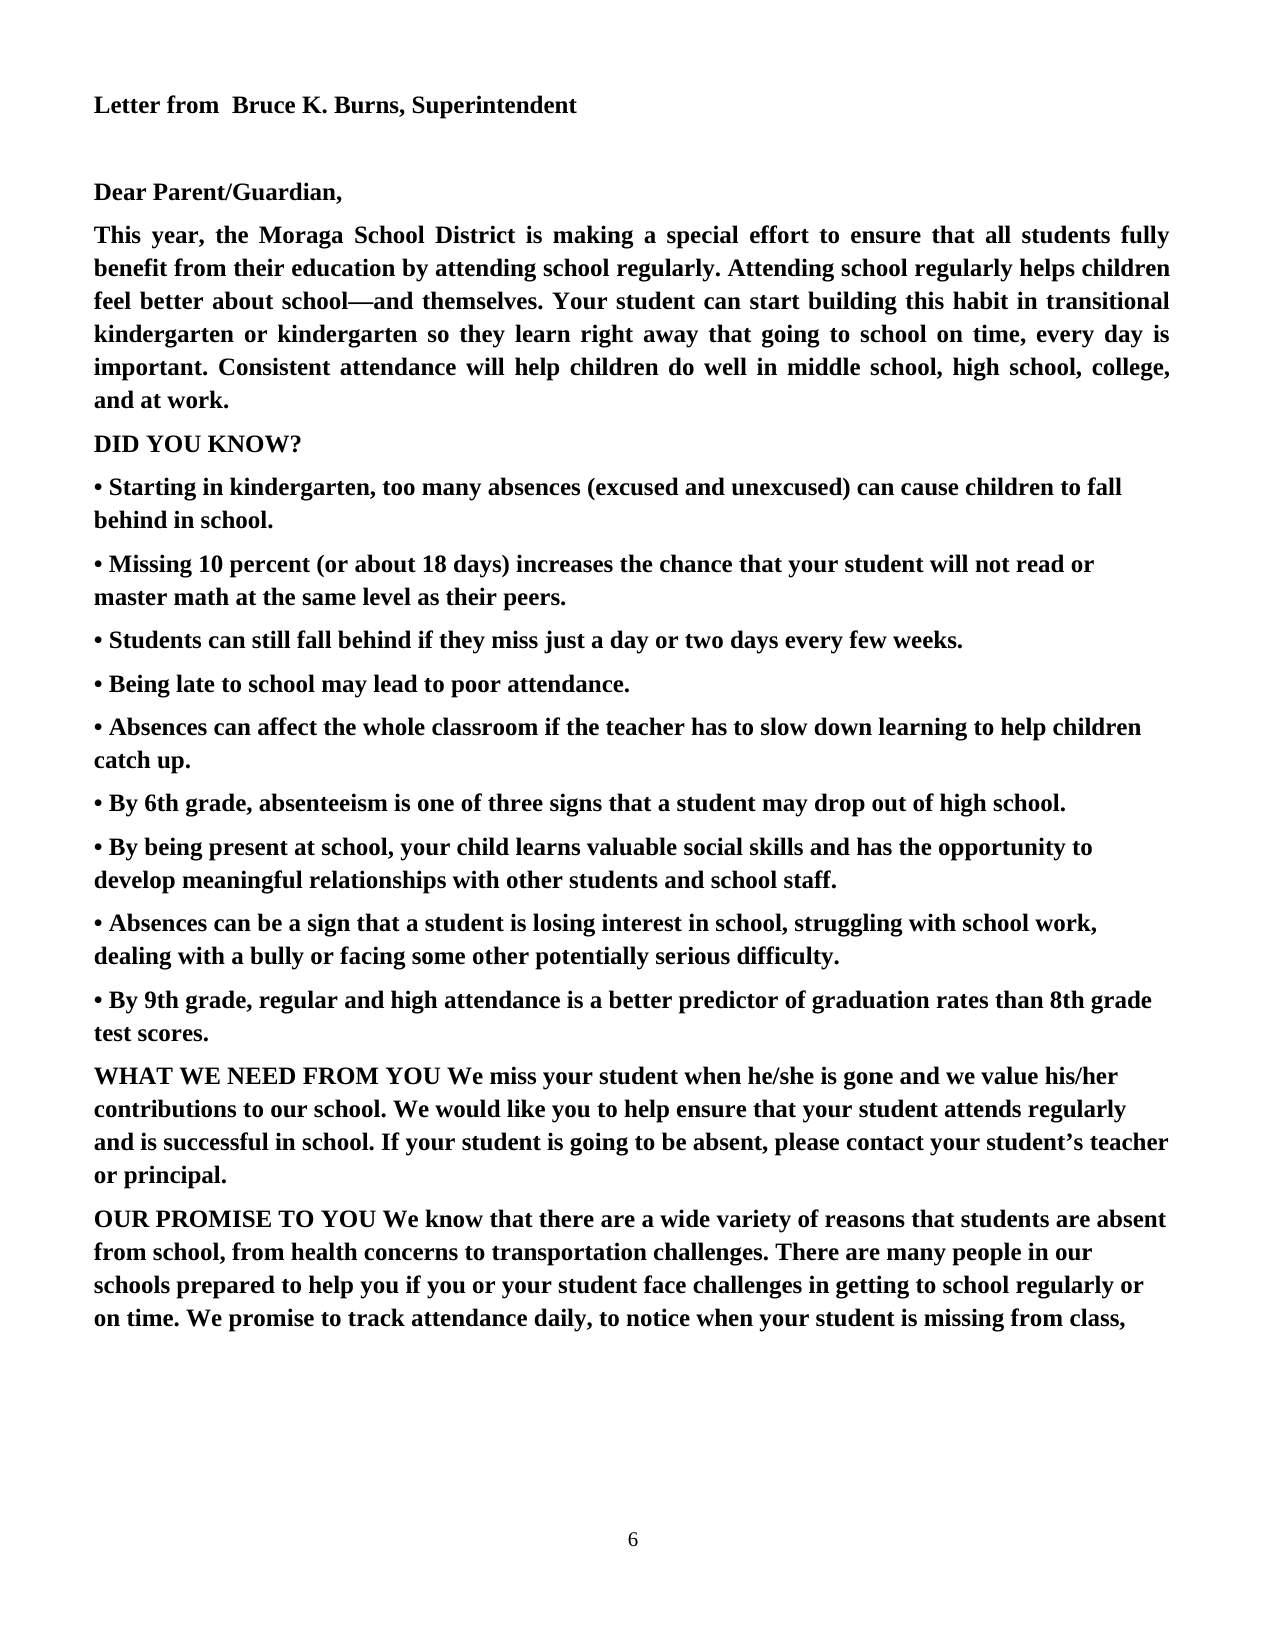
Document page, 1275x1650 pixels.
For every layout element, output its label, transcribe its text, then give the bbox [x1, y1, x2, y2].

text • By 9th grade, regular and high attendance is a better predictor of graduation rates than 8th grade test scores. [94, 985, 1172, 1047]
text Dear Parent/Guardian, [94, 177, 1172, 206]
text Letter from Bruce K. Burns, Superintendent [94, 90, 1172, 119]
text WHAT WE NEED FROM YOU We miss your student when he/she is gone and we value his/her contributions to our school. We would like you to help ensure that your student attends regularly and is successful in school. If your student is going to be absent, please contact your student’s teacher or principal. [94, 1061, 1172, 1189]
text DID YOU KNOW? [94, 429, 1172, 458]
text • Being late to school may lead to poor attendance. [94, 669, 1172, 697]
text • Missing 10 percent (or about 18 days) increases the chance that your student will not read or master math at the same level as their peers. [94, 549, 1172, 611]
text • Absences can be a sign that a student is losing interest in school, struggling with school work, dealing with a bully or facing some other potentially serious difficulty. [94, 908, 1172, 970]
text This year, the Moraga School District is making a special effort to ensure that all students fully benefit from their education by attending school regularly. Attending school regularly helps children feel better about school—and themselves. Your student can start building this habit in transitional kindergarten or kindergarten so they learn right away that going to school on time, every day is important. Consistent attendance will help children do well in middle school, high school, college, and at work. [94, 220, 1172, 414]
text OUR PROMISE TO YOU We know that there are a wide variety of reasons that students are absent from school, from health concerns to transportation challenges. There are many people in our schools prepared to help you if you or your student face challenges in getting to school regularly or on time. We promise to track attendance daily, to notice when your student is missing from class, [94, 1204, 1172, 1332]
text • Absences can affect the whole classroom if the teacher has to slow down learning to help children catch up. [94, 712, 1172, 774]
text • By being present at school, your child learns valuable social skills and has the opportunity to develop meaningful relationships with other students and school staff. [94, 832, 1172, 894]
text • Students can still fall behind if they miss just a day or two days every few weeks. [94, 625, 1172, 654]
text • By 6th grade, absenteeism is one of three signs that a student may drop out of high school. [94, 788, 1172, 817]
text • Starting in kindergarten, too many absences (excused and unexcused) can cause children to fall behind in school. [94, 472, 1172, 534]
